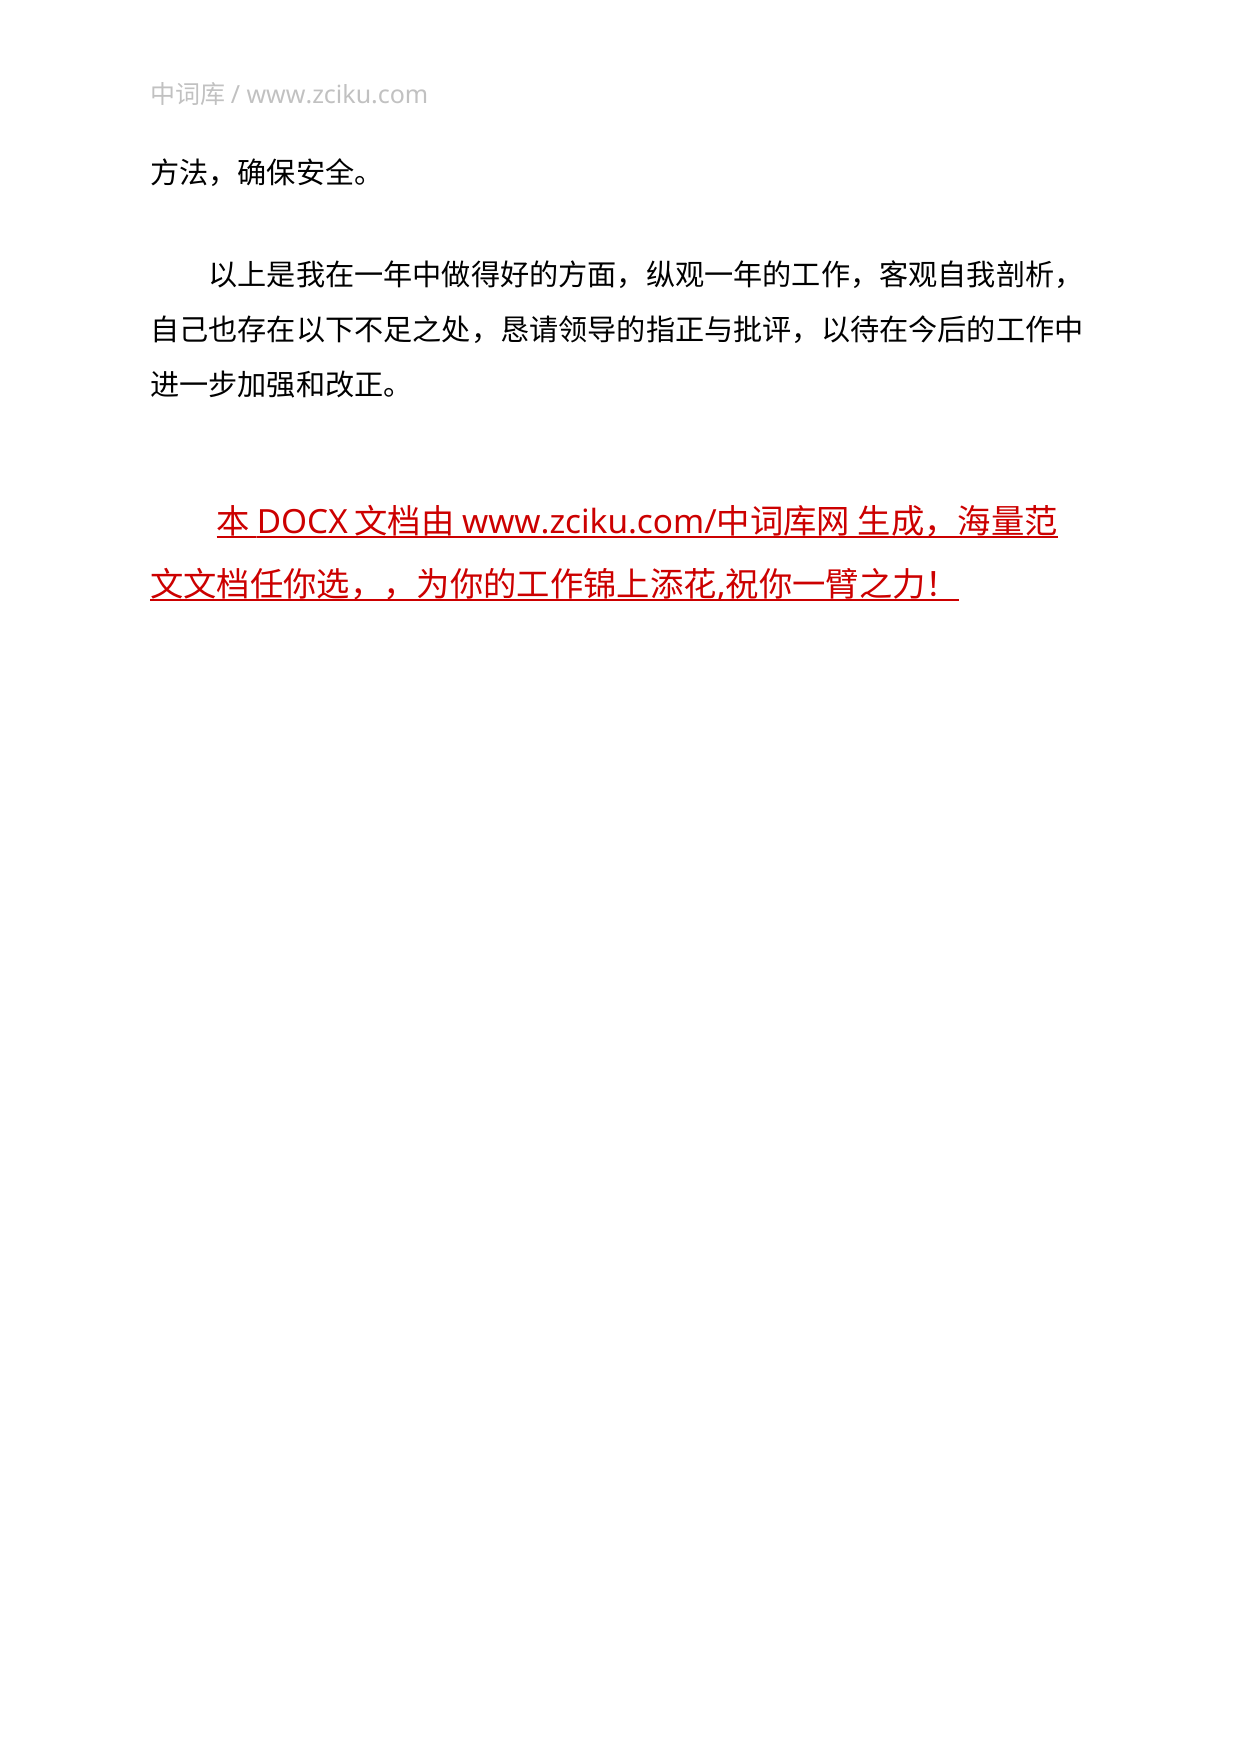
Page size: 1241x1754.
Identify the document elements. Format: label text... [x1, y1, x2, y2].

text 以上是我在一年中做得好的方面，纵观一年的工作，客观自我剖析，自己也存在以下不足之处，恳请领导的指正与批评，以待在今后的工作中进一步加强和改正。 [150, 252, 1090, 404]
text 本DOCX文档由 www.zciku.com/中词库网 生成，海量范文文档任你选，，为你的工作锦上添花,祝你一臂之力！ [150, 494, 1090, 606]
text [150, 150, 1090, 192]
